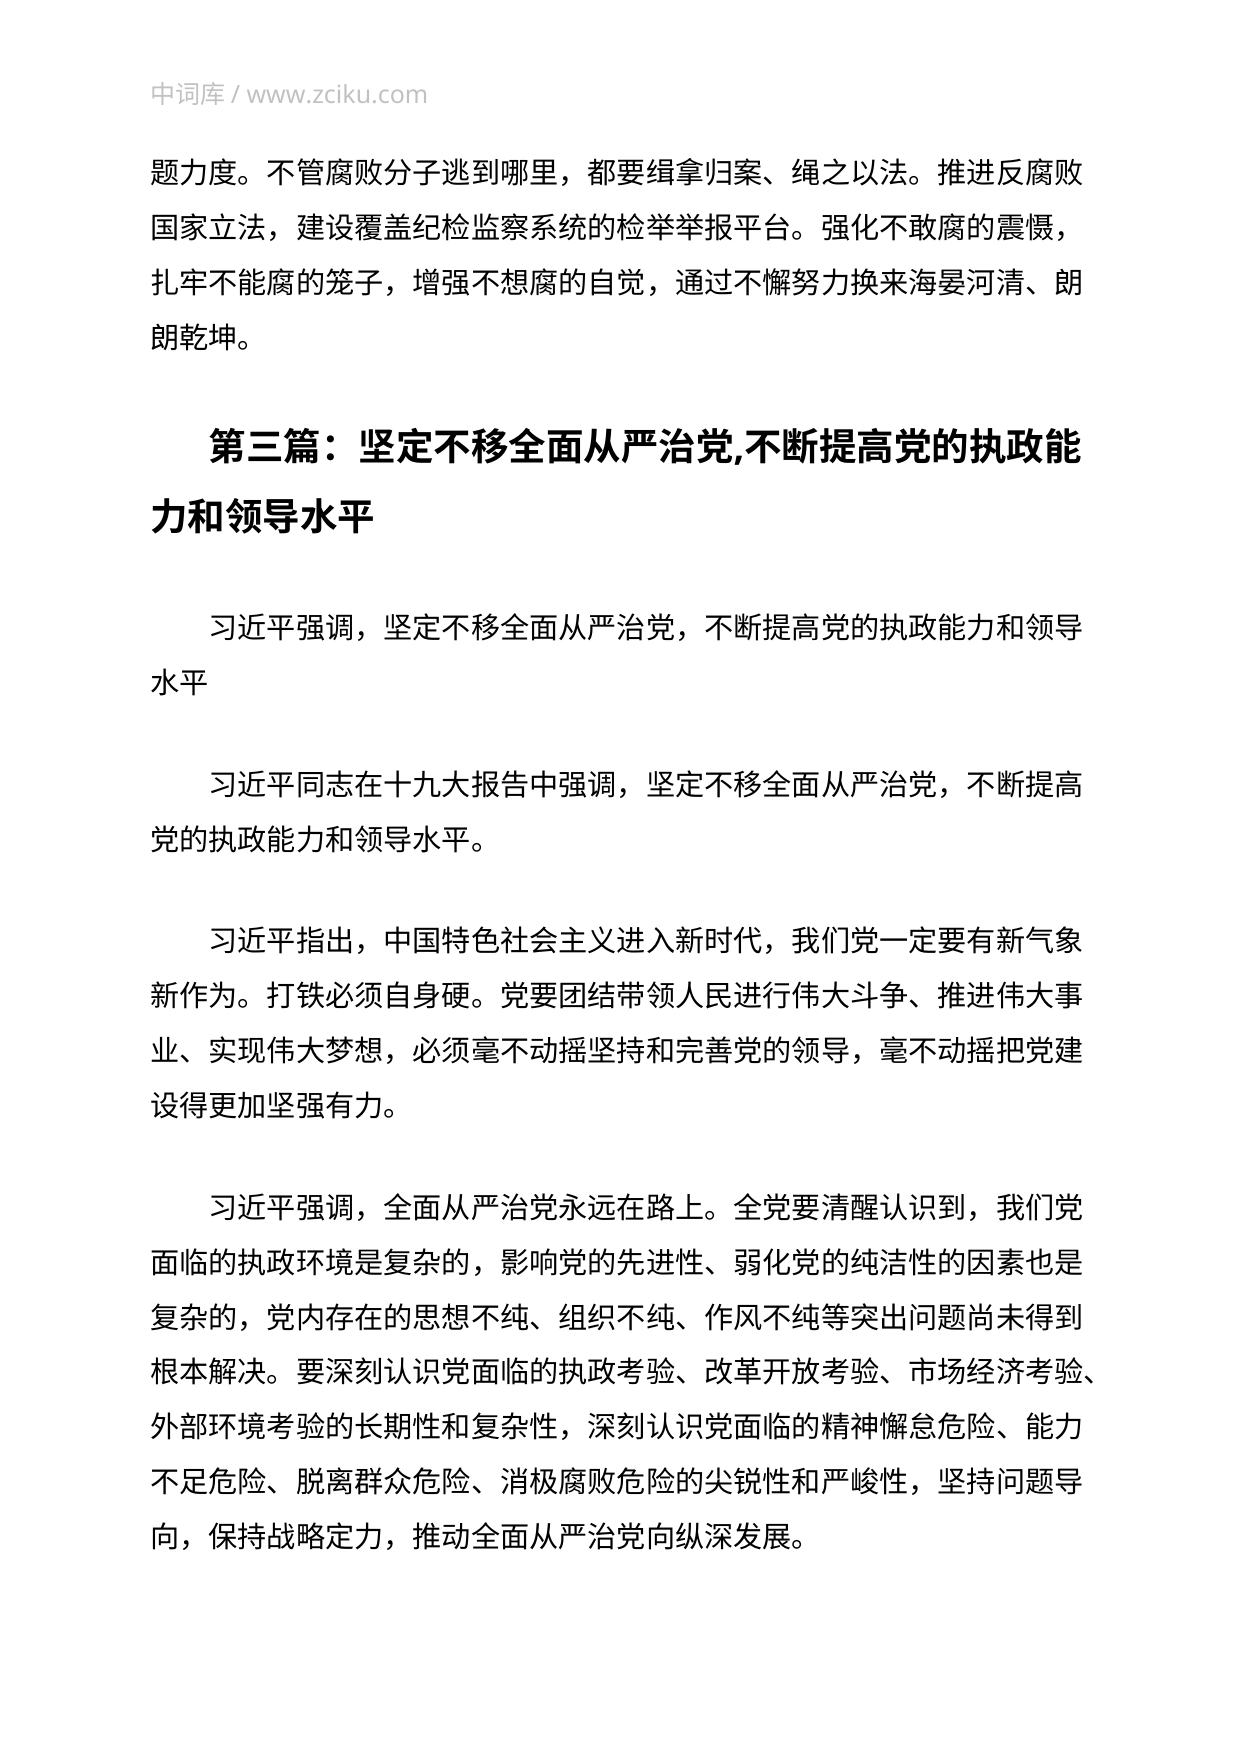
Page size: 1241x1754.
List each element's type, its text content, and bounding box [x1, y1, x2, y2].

text 习近平指出，中国特色社会主义进入新时代，我们党一定要有新气象新作为。打铁必须自身硬。党要团结带领人民进行伟大斗争、推进伟大事业、实现伟大梦想，必须毫不动摇坚持和完善党的领导，毫不动摇把党建设得更加坚强有力。 [150, 918, 1090, 1125]
text 习近平同志在十九大报告中强调，坚定不移全面从严治党，不断提高党的执政能力和领导水平。 [150, 761, 1090, 858]
text 习近平强调，全面从严治党永远在路上。全党要清醒认识到，我们党面临的执政环境是复杂的，影响党的先进性、弱化党的纯洁性的因素也是复杂的，党内存在的思想不纯、组织不纯、作风不纯等突出问题尚未得到根本解决。要深刻认识党面临的执政考验、改革开放考验、市场经济考验、外部环境考验的长期性和复杂性，深刻认识党面临的精神懈怠危险、能力不足危险、脱离群众危险、消极腐败危险的尖锐性和严峻性，坚持问题导向，保持战略定力，推动全面从严治党向纵深发展。 [150, 1184, 1090, 1556]
text 第三篇：坚定不移全面从严治党,不断提高党的执政能力和领导水平 [150, 416, 1090, 541]
text 习近平强调，坚定不移全面从严治党，不断提高党的执政能力和领导水平 [150, 604, 1090, 702]
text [150, 150, 1090, 357]
